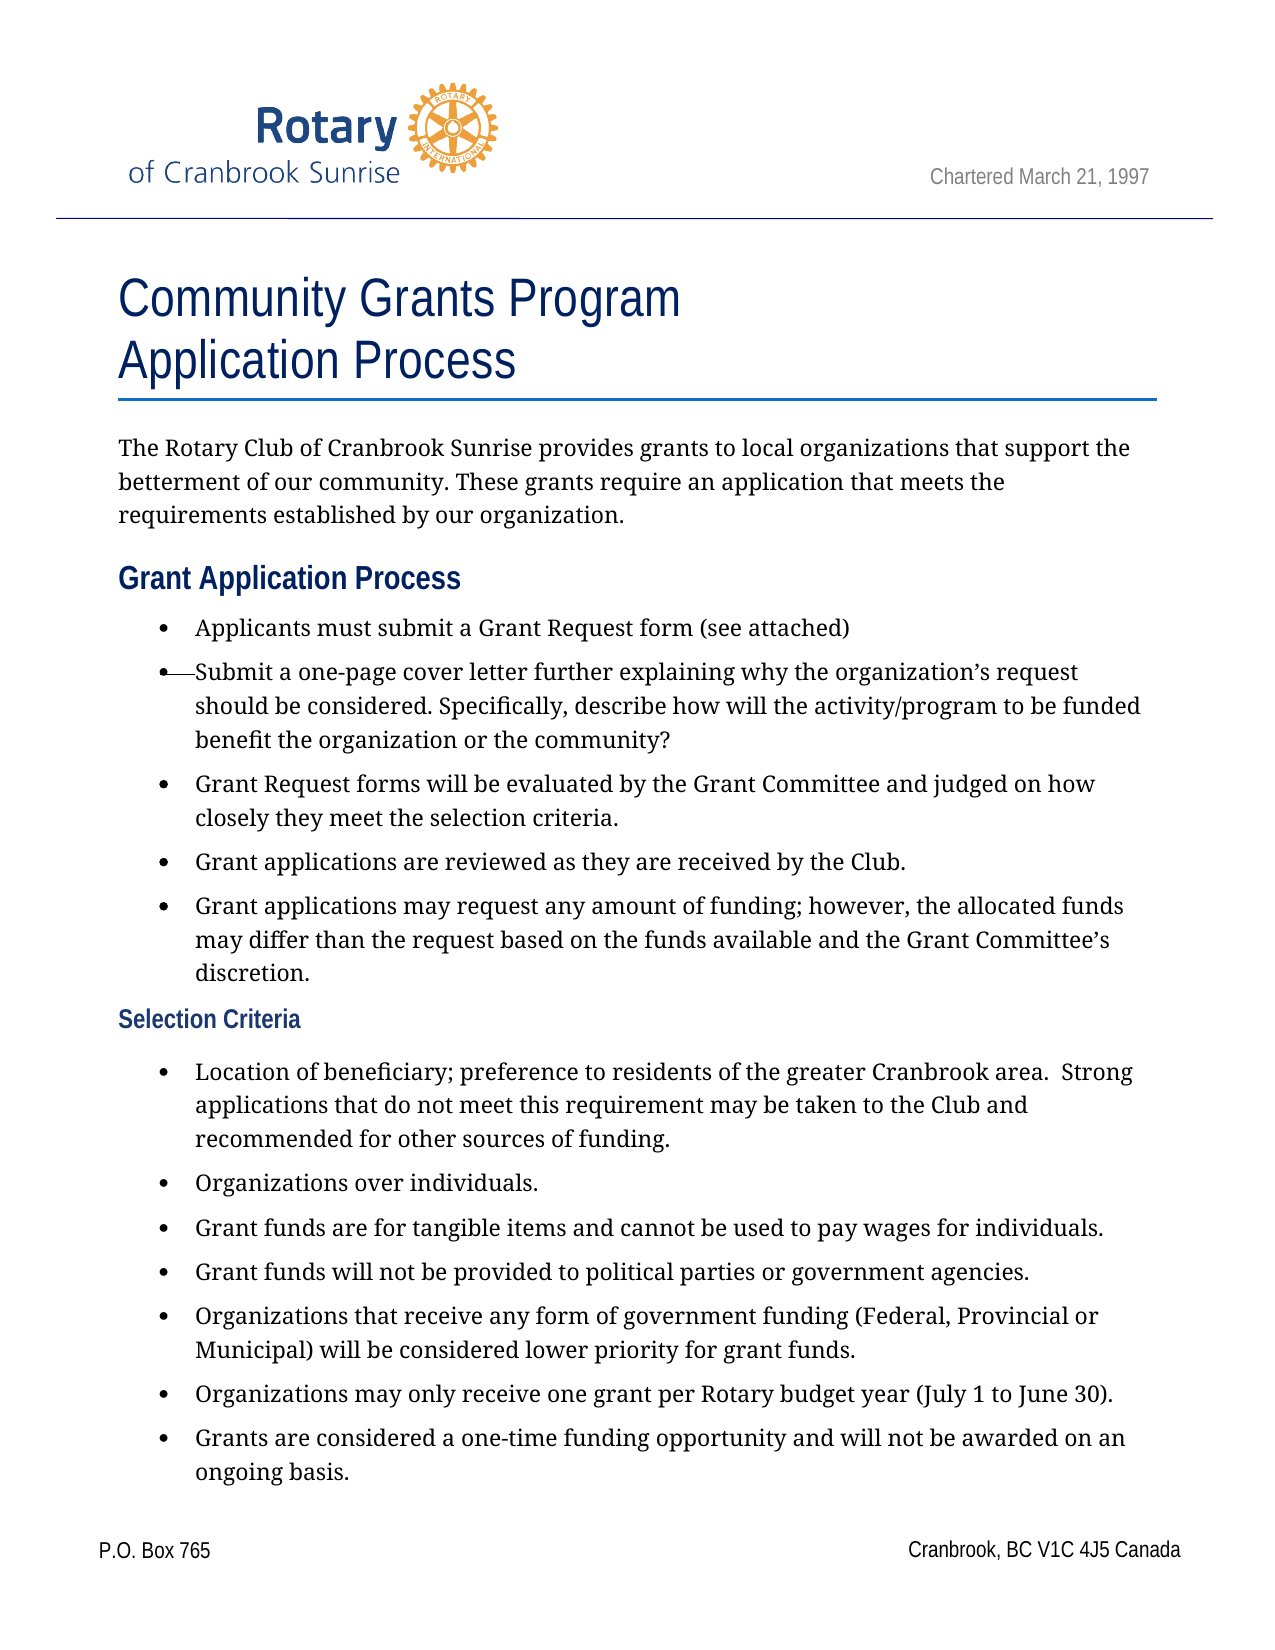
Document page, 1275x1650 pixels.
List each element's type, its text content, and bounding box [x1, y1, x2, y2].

picture [118, 75, 511, 191]
list Grant funds are for tangible items and cannot be used to pay wages for individuals. [159, 1212, 1157, 1243]
list Applicants must submit a Grant Request form (see attached) [159, 612, 1157, 643]
list Submit a one-page cover letter further explaining why the organization’s request should be considered. Specifically, describe how will the activity/program to be funded benefit the organization or the community? [159, 656, 1157, 755]
list Grant applications may request any amount of funding; however, the allocated funds may differ than the request based on the funds available and the Grant Committee’s discretion. [159, 890, 1157, 988]
title Application Process [118, 328, 1157, 398]
list Location of beneficiary; preference to residents of the greater Cranbrook area. Strong applications that do not meet this requirement may be taken to the Club and recommended for other sources of funding. [159, 1056, 1157, 1154]
list Grant Request forms will be evaluated by the Grant Committee and judged on how closely they meet the selection criteria. [159, 768, 1157, 833]
list Organizations over individuals. [159, 1167, 1157, 1199]
text The Rotary Club of Cranbrook Sunrise provides grants to local organizations that support the betterment of our community. These grants require an application that meets the requirements established by our organization. [118, 432, 1157, 531]
list Grant funds will not be provided to political parties or government agencies. [159, 1256, 1157, 1287]
list Organizations may only receive one grant per Rotary budget year (July 1 to June 30). [159, 1378, 1157, 1409]
list Organizations that receive any form of government funding (Federal, Provincial or Municipal) will be considered lower priority for grant funds. [159, 1300, 1157, 1365]
subtitle Selection Criteria [118, 1003, 1157, 1034]
subtitle Grant Application Process [118, 558, 1157, 596]
list Grant applications are reviewed as they are received by the Club. [159, 846, 1157, 877]
list Grants are considered a one-time funding opportunity and will not be awarded on an ongoing basis. [159, 1422, 1157, 1487]
title Community Grants Program [118, 266, 1157, 328]
